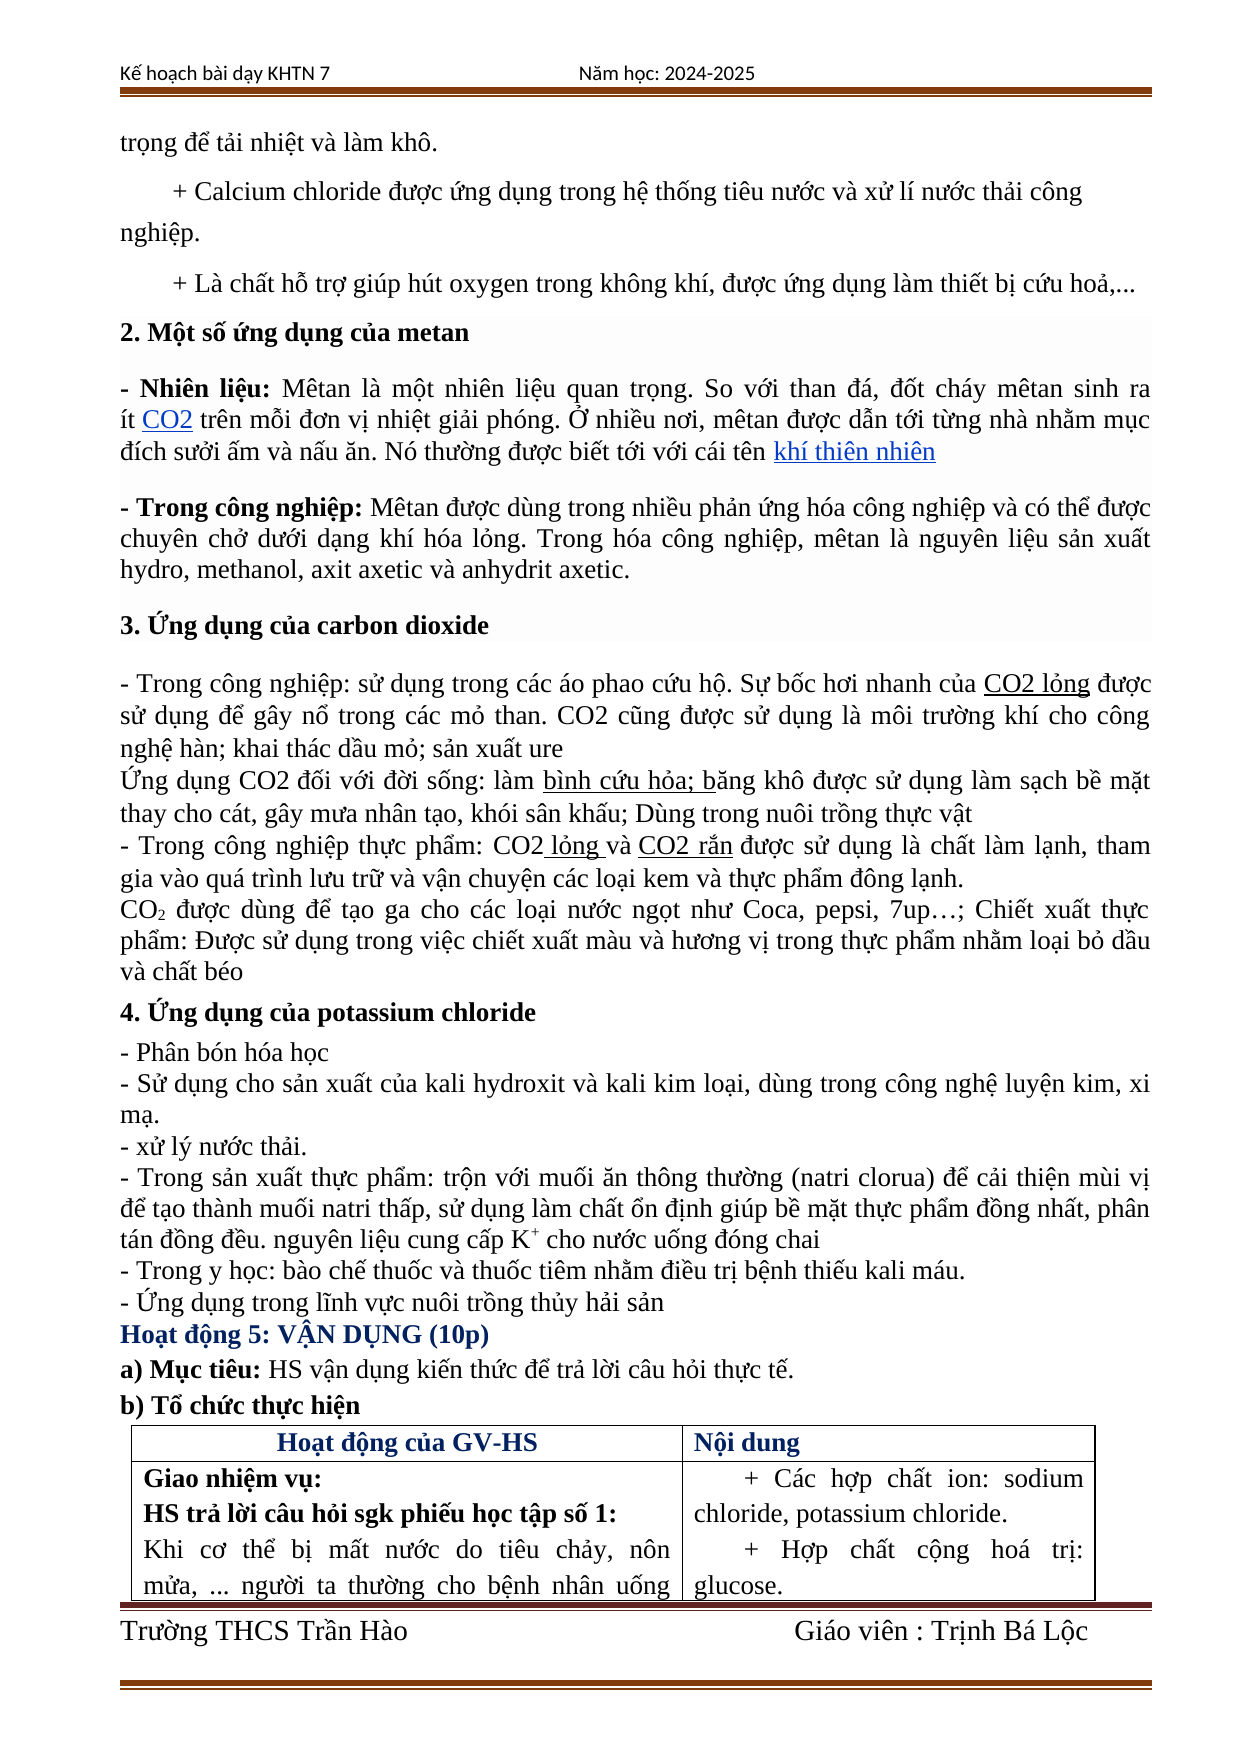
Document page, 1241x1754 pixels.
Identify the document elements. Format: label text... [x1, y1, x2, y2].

text - Trong công nghiệp thực phẩm: CO2 lỏng và CO2 rắn được sử dụng là chất làm lạnh, tham gia vào quá trình lưu trữ và vận chuyện các loại kem và thực phẩm đông lạnh. [120, 828, 1152, 893]
text a) Mục tiêu: HS vận dụng kiến thức để trả lời câu hỏi thực tế. [120, 1354, 1152, 1385]
text Hoạt động 5: VẬN DỤNG (10p) [120, 1318, 1152, 1349]
text 3. Ứng dụng của carbon dioxide [120, 609, 1152, 641]
table_header Hoạt động của GV-HS [132, 1426, 682, 1461]
text - xử lý nước thải. [120, 1130, 1152, 1161]
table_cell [683, 1462, 1094, 1600]
text - Trong công nghiệp: sử dụng trong các áo phao cứu hộ. Sự bốc hơi nhanh của CO2 lỏng được sử dụng để gây nổ trong các mỏ than. CO2 cũng được sử dụng là môi trường khí cho công nghệ hàn; khai thác dầu mỏ; sản xuất ure [120, 666, 1152, 763]
text - Phân bón hóa học [120, 1036, 1152, 1067]
text - Trong công nghiệp: Mêtan được dùng trong nhiều phản ứng hóa công nghiệp và có thể được chuyên chở dưới dạng khí hóa lỏng. Trong hóa công nghiệp, mêtan là nguyên liệu sản xuất hydro, methanol, axit axetic và anhydrit axetic. [120, 491, 1152, 584]
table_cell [132, 1462, 682, 1600]
text - Sử dụng cho sản xuất của kali hydroxit và kali kim loại, dùng trong công nghệ luyện kim, xi mạ. [120, 1067, 1152, 1130]
text 4. Ứng dụng của potassium chloride [120, 996, 1152, 1027]
text Ứng dụng CO2 đối với đời sống: làm bình cứu hỏa; băng khô được sử dụng làm sạch bề mặt thay cho cát, gây mưa nhân tạo, khói sân khấu; Dùng trong nuôi trồng thực vật [120, 763, 1152, 828]
text CO2 được dùng để tạo ga cho các loại nước ngọt như Coca, pepsi, 7up…; Chiết xuất thực phẩm: Được sử dụng trong việc chiết xuất màu và hương vị trong thực phẩm nhằm loại bỏ dầu và chất béo [120, 893, 1152, 986]
text + Calcium chloride được ứng dụng trong hệ thống tiêu nước và xử lí nước thải công nghiệp. [120, 176, 1152, 247]
text - Trong sản xuất thực phẩm: trộn với muối ăn thông thường (natri clorua) để cải thiện mùi vị để tạo thành muối natri thấp, sử dụng làm chất ổn định giúp bề mặt thực phẩm đồng nhất, phân tán đồng đều. nguyên liệu cung cấp K+ cho nước uống đóng chai [120, 1161, 1152, 1254]
text b) Tổ chức thực hiện [120, 1389, 1152, 1421]
text + Là chất hỗ trợ giúp hút oxygen trong không khí, được ứng dụng làm thiết bị cứu hoả,... [120, 267, 1152, 298]
text - Trong y học: bào chế thuốc và thuốc tiêm nhằm điều trị bệnh thiếu kali máu. [120, 1254, 1152, 1286]
text - Ứng dụng trong lĩnh vực nuôi trồng thủy hải sản [120, 1286, 1152, 1318]
text - Nhiên liệu: Mêtan là một nhiên liệu quan trọng. So với than đá, đốt cháy mêtan sinh ra ít CO2 trên mỗi đơn vị nhiệt giải phóng. Ở nhiều nơi, mêtan được dẫn tới từng nhà nhằm mục đích sưởi ấm và nấu ăn. Nó thường được biết tới với cái tên khí thiên nhiên [120, 372, 1152, 466]
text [120, 126, 1152, 157]
table_header Nội dung [683, 1426, 1094, 1461]
text 2. Một số ứng dụng của metan [120, 316, 1152, 347]
